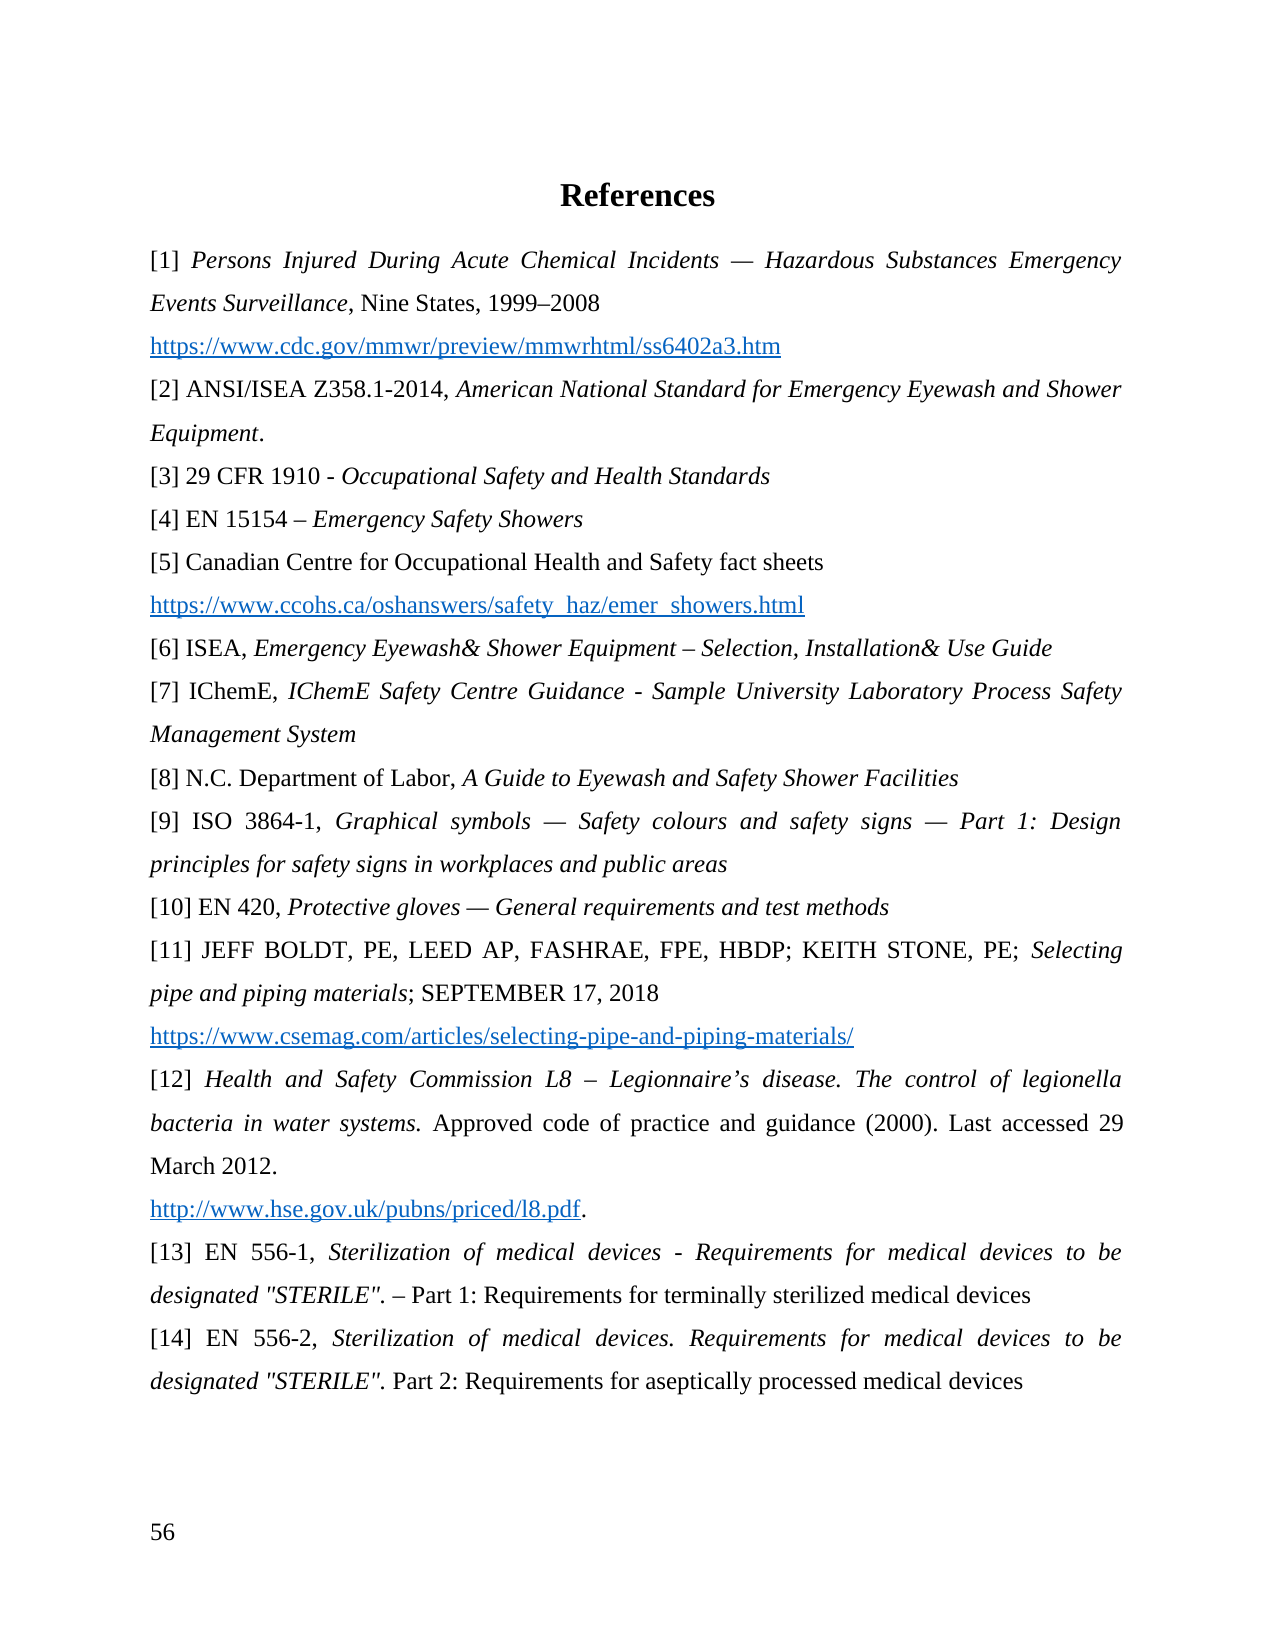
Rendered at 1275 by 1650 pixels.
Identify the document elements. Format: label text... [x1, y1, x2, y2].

text [5] Canadian Centre for Occupational Health and Safety fact sheets [150, 547, 1125, 576]
text [10] EN 420, Protective gloves — General requirements and test methods [150, 892, 1125, 921]
text [11] JEFF BOLDT, PE, LEED AP, FASHRAE, FPE, HBDP; KEITH STONE, PE; Selecting pipe and piping materials; SEPTEMBER 17, 2018 [150, 935, 1125, 1007]
text http://www.hse.gov.uk/pubns/priced/l8.pdf. [150, 1194, 1125, 1223]
text [4] EN 15154 – Emergency Safety Showers [150, 504, 1125, 533]
subtitle References [150, 175, 1125, 213]
text [7] IChemE, IChemE Safety Centre Guidance - Sample University Laboratory Process Safety Management System [150, 676, 1125, 748]
text [3] 29 CFR 1910 - Occupational Safety and Health Standards [150, 461, 1125, 489]
text [8] N.C. Department of Labor, A Guide to Eyewash and Safety Shower Facilities [150, 763, 1125, 791]
text [13] EN 556-1, Sterilization of medical devices - Requirements for medical devices to be designated "STERILE". – Part 1: Requirements for terminally sterilized medical devices [150, 1237, 1125, 1309]
text [14] EN 556-2, Sterilization of medical devices. Requirements for medical devices to be designated "STERILE". Part 2: Requirements for aseptically processed medical devices [150, 1323, 1125, 1395]
text [2] ANSI/ISEA Z358.1-2014, American National Standard for Emergency Eyewash and Shower Equipment. [150, 374, 1125, 446]
text [1] Persons Injured During Acute Chemical Incidents — Hazardous Substances Emergency Events Surveillance, Nine States, 1999–2008 [150, 245, 1125, 317]
text [6] ISEA, Emergency Eyewash& Shower Equipment – Selection, Installation& Use Guide [150, 633, 1125, 662]
text https://www.cdc.gov/mmwr/preview/mmwrhtml/ss6402a3.htm [150, 331, 1125, 360]
text https://www.ccohs.ca/oshanswers/safety_haz/emer_showers.html [150, 590, 1125, 619]
text https://www.csemag.com/articles/selecting-pipe-and-piping-materials/ [150, 1021, 1125, 1050]
text [9] ISO 3864-1, Graphical symbols — Safety colours and safety signs — Part 1: Design principles for safety signs in workplaces and public areas [150, 806, 1125, 878]
text [12] Health and Safety Commission L8 – Legionnaire’s disease. The control of legionella bacteria in water systems. Approved code of practice and guidance (2000). Last accessed 29 March 2012. [150, 1064, 1125, 1179]
